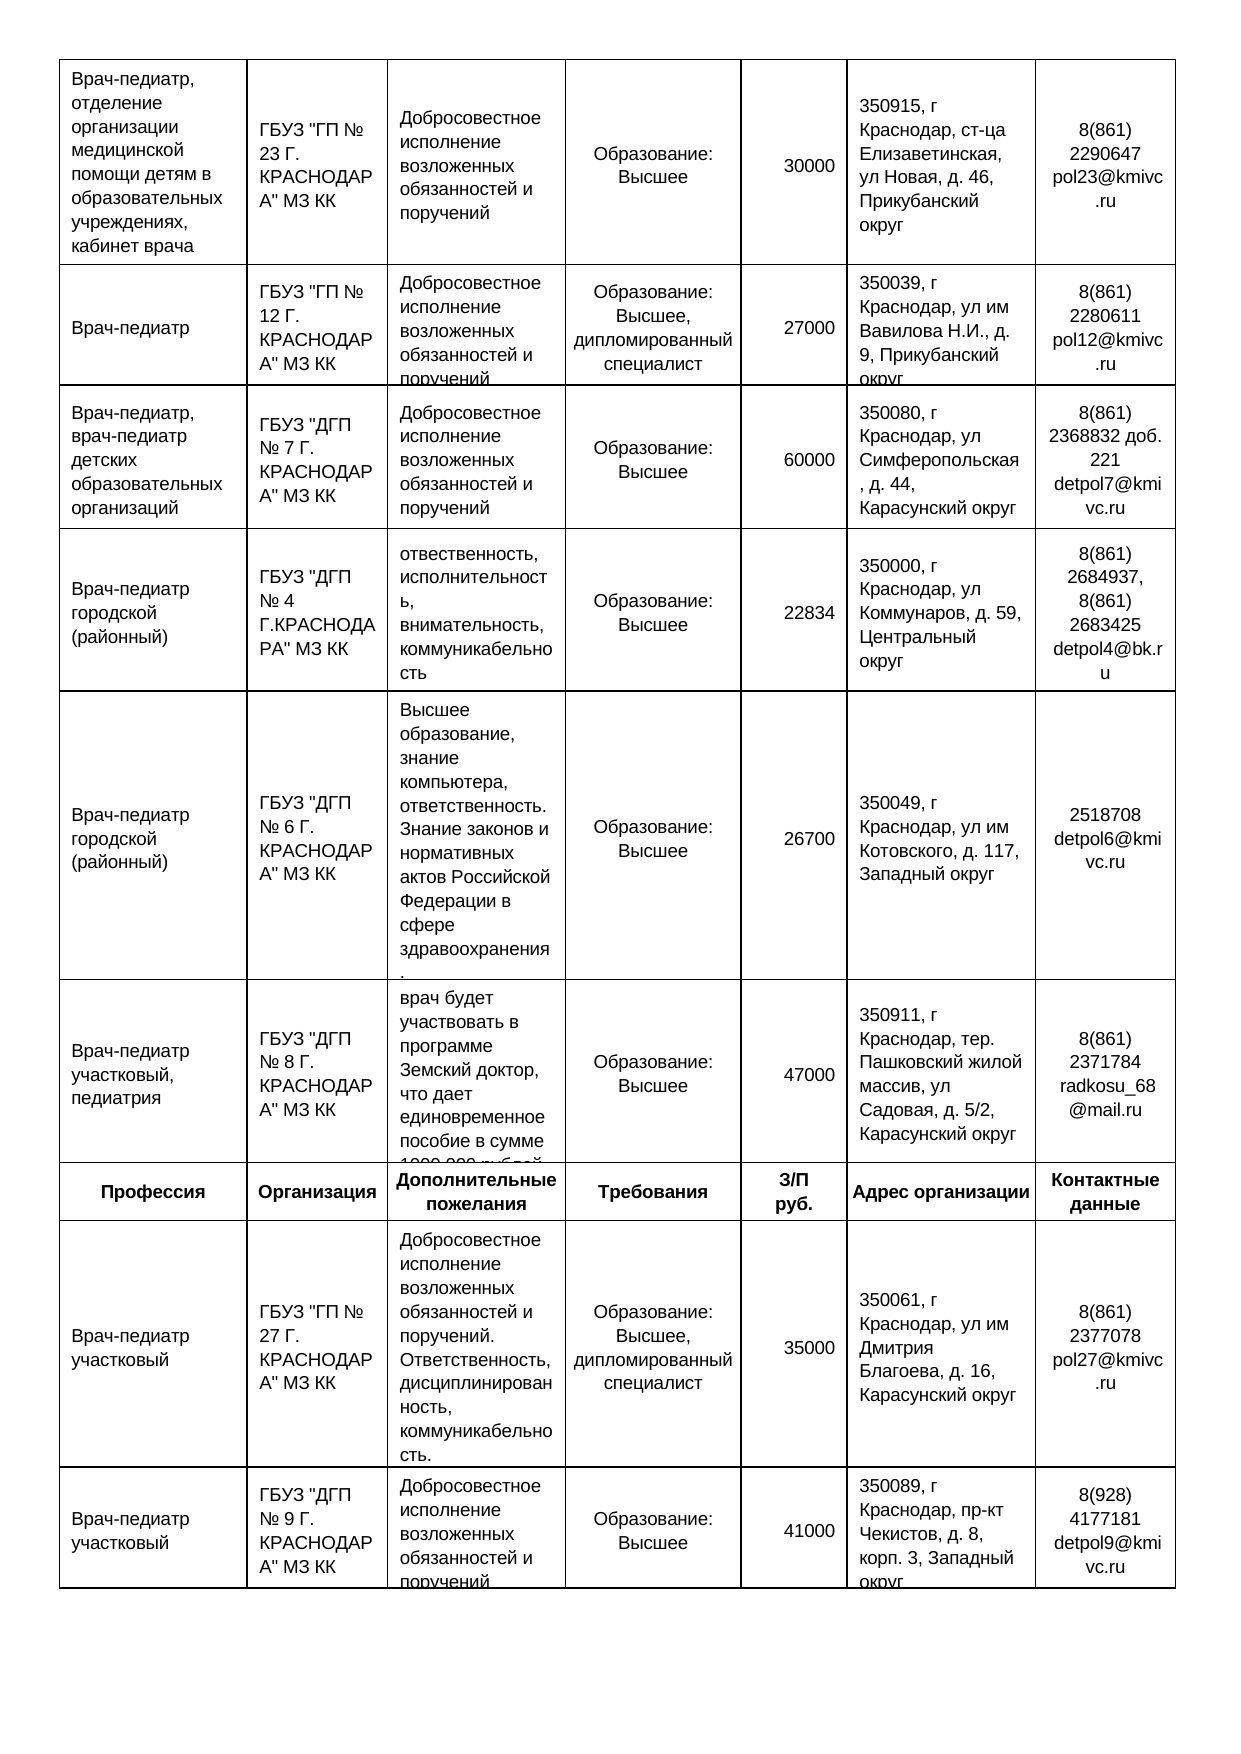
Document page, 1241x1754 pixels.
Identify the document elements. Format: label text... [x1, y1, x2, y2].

table_cell 22834 [742, 529, 846, 690]
table_cell 8(861) 2368832 доб. 221 detpol7@kmivc.ru [1036, 386, 1175, 528]
table_cell Образование: Высшее [566, 980, 740, 1162]
table_cell 8(861) 2371784 radkosu_68@mail.ru [1036, 980, 1175, 1162]
table_cell ГБУЗ "ГП № 23 Г. КРАСНОДАРА" МЗ КК [248, 60, 387, 263]
table_cell Образование: Высшее [566, 60, 740, 263]
table_cell 350049, г Краснодар, ул им Котовского, д. 117, Западный округ [848, 692, 1035, 978]
table_cell 8(928) 4177181 detpol9@kmivc.ru [1036, 1468, 1175, 1587]
table_cell Образование: Высшее [566, 529, 740, 690]
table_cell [388, 60, 565, 263]
table_cell 8(861) 2684937, 8(861) 2683425 detpol4@bk.ru [1036, 529, 1175, 690]
table_cell 35000 [742, 1221, 846, 1466]
table_cell Профессия [60, 1163, 246, 1220]
table_cell З/П руб. [742, 1163, 846, 1220]
table_cell Добросовестное исполнение возложенных обязанностей и поручений [388, 386, 565, 528]
table_cell 350911, г Краснодар, тер. Пашковский жилой массив, ул Садовая, д. 5/2, Карасунский округ [848, 980, 1035, 1162]
table_cell Врач-педиатр, врач-педиатр детских образовательных организаций [60, 386, 246, 528]
table_cell 8(861) 2377078 pol27@kmivc.ru [1036, 1221, 1175, 1466]
table_cell Организация [248, 1163, 387, 1220]
table_cell 350089, г Краснодар, пр-кт Чекистов, д. 8, корп. 3, Западный округ [848, 1468, 1035, 1587]
table_cell 350915, г Краснодар, ст-ца Елизаветинская, ул Новая, д. 46, Прикубанский округ [848, 60, 1035, 263]
table_cell Врач-педиатр городской (районный) [60, 692, 246, 978]
table_cell ГБУЗ "ГП № 12 Г. КРАСНОДАРА" МЗ КК [248, 265, 387, 384]
table_cell Добросовестное исполнение возложенных обязанностей и поручений [388, 265, 565, 384]
table_cell Образование: Высшее, дипломированный специалист [566, 1221, 740, 1466]
table_cell 350080, г Краснодар, ул Симферопольская, д. 44, Карасунский округ [848, 386, 1035, 528]
table_cell Дополнительные пожелания [388, 1163, 565, 1220]
table_cell 30000 [742, 60, 846, 263]
table_cell Врач-педиатр, отделение организации медицинской помощи детям в образовательных учреждениях, кабинет врача педиатра [60, 60, 246, 263]
table_cell ГБУЗ "ДГП № 7 Г. КРАСНОДАРА" МЗ КК [248, 386, 387, 528]
table_cell врач будет участвовать в программе Земский доктор, что дает единовременное пособие в сумме 1000 000 рублей [388, 980, 565, 1162]
table_cell 41000 [742, 1468, 846, 1587]
table_cell Врач-педиатр городской (районный) [60, 529, 246, 690]
table_cell Врач-педиатр [60, 265, 246, 384]
table_cell 27000 [742, 265, 846, 384]
table_cell ГБУЗ "ДГП № 6 Г. КРАСНОДАРА" МЗ КК [248, 692, 387, 978]
table_cell Добросовестное исполнение возложенных обязанностей и поручений [388, 1468, 565, 1587]
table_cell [60, 1468, 246, 1587]
table_cell 2518708 detpol6@kmivc.ru [1036, 692, 1175, 978]
table_cell Врач-педиатр участковый, педиатрия [60, 980, 246, 1162]
table_cell ГБУЗ "ДГП № 4 Г.КРАСНОДАРА" МЗ КК [248, 529, 387, 690]
table_cell 8(861) 2280611 pol12@kmivc.ru [1036, 265, 1175, 384]
table_cell Образование: Высшее [566, 1468, 740, 1587]
table_cell отвественность, исполнительность, внимательность, коммуникабельность [388, 529, 565, 690]
table_cell Высшее образование, знание компьютера, ответственность. Знание законов и нормативных актов Российской Федерации в сфере здравоохранения. [388, 692, 565, 978]
table_cell ГБУЗ "ДГП № 9 Г. КРАСНОДАРА" МЗ КК [248, 1468, 387, 1587]
table_cell 350000, г Краснодар, ул Коммунаров, д. 59, Центральный округ [848, 529, 1035, 690]
table_cell 350039, г Краснодар, ул им Вавилова Н.И., д. 9, Прикубанский округ [848, 265, 1035, 384]
table_cell Образование: Высшее, дипломированный специалист [566, 265, 740, 384]
table_cell 26700 [742, 692, 846, 978]
table_cell 350061, г Краснодар, ул им Дмитрия Благоева, д. 16, Карасунский округ [848, 1221, 1035, 1466]
table_cell 47000 [742, 980, 846, 1162]
table_cell Врач-педиатр участковый [60, 1221, 246, 1466]
table_cell Добросовестное исполнение возложенных обязанностей и поручений. Ответственность, дисциплинированность, коммуникабельность. [388, 1221, 565, 1466]
table_cell ГБУЗ "ГП № 27 Г. КРАСНОДАРА" МЗ КК [248, 1221, 387, 1466]
table_cell 8(861) 2290647 pol23@kmivc.ru [1036, 60, 1175, 263]
table_cell 60000 [742, 386, 846, 528]
table_cell ГБУЗ "ДГП № 8 Г. КРАСНОДАРА" МЗ КК [248, 980, 387, 1162]
table_cell Контактные данные [1036, 1163, 1175, 1220]
table_cell Адрес организации [848, 1163, 1035, 1220]
table_cell Требования [566, 1163, 740, 1220]
table_cell Образование: Высшее [566, 692, 740, 978]
table_cell Образование: Высшее [566, 386, 740, 528]
